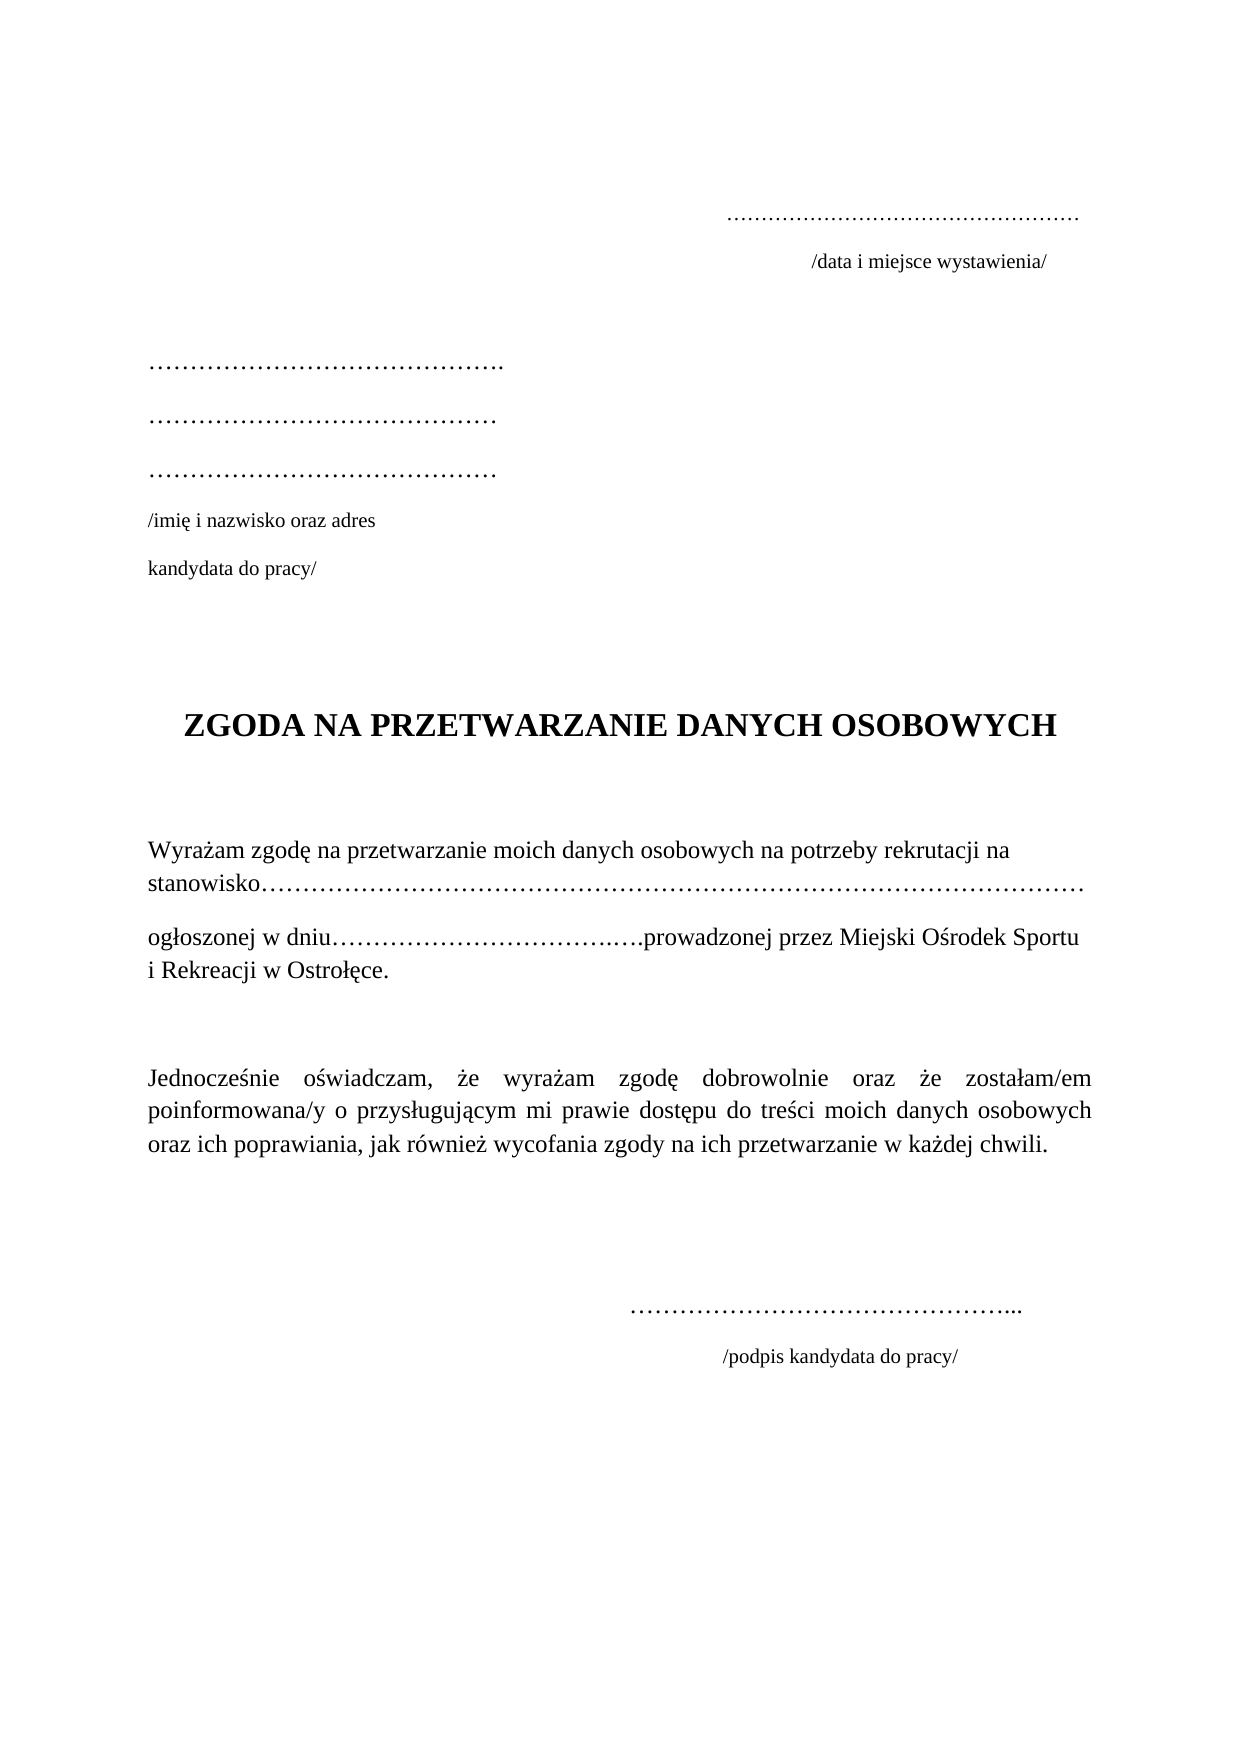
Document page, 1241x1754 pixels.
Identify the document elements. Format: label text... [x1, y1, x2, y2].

text /podpis kandydata do pracy/ [148, 1344, 1093, 1368]
text …………………………………… [148, 400, 1093, 428]
text ……………………………………. [148, 346, 1093, 375]
text …………………………………… [148, 454, 1093, 482]
text …………………………………………… [148, 201, 1093, 225]
text ogłoszonej w dniu…………………………….….prowadzonej przez Miejski Ośrodek Sportu i Rekreacji w Ostrołęce. [148, 922, 1093, 984]
text Wyrażam zgodę na przetwarzanie moich danych osobowych na potrzeby rekrutacji na stanowisko……………………………………………………………………………………… [148, 835, 1093, 897]
text Jednocześnie oświadczam, że wyrażam zgodę dobrowolnie oraz że zostałam/em poinformowana/y o przysługującym mi prawie dostępu do treści moich danych osobowych oraz ich poprawiania, jak również wycofania zgody na ich przetwarzanie w każdej chwili. [148, 1063, 1093, 1157]
text /data i miejsce wystawienia/ [148, 249, 1093, 273]
text /imię i nazwisko oraz adres [148, 507, 1093, 532]
text ………………………………………... [148, 1290, 1093, 1319]
text kandydata do pracy/ [148, 556, 1093, 580]
text ZGODA NA PRZETWARZANIE DANYCH OSOBOWYCH [148, 705, 1093, 743]
